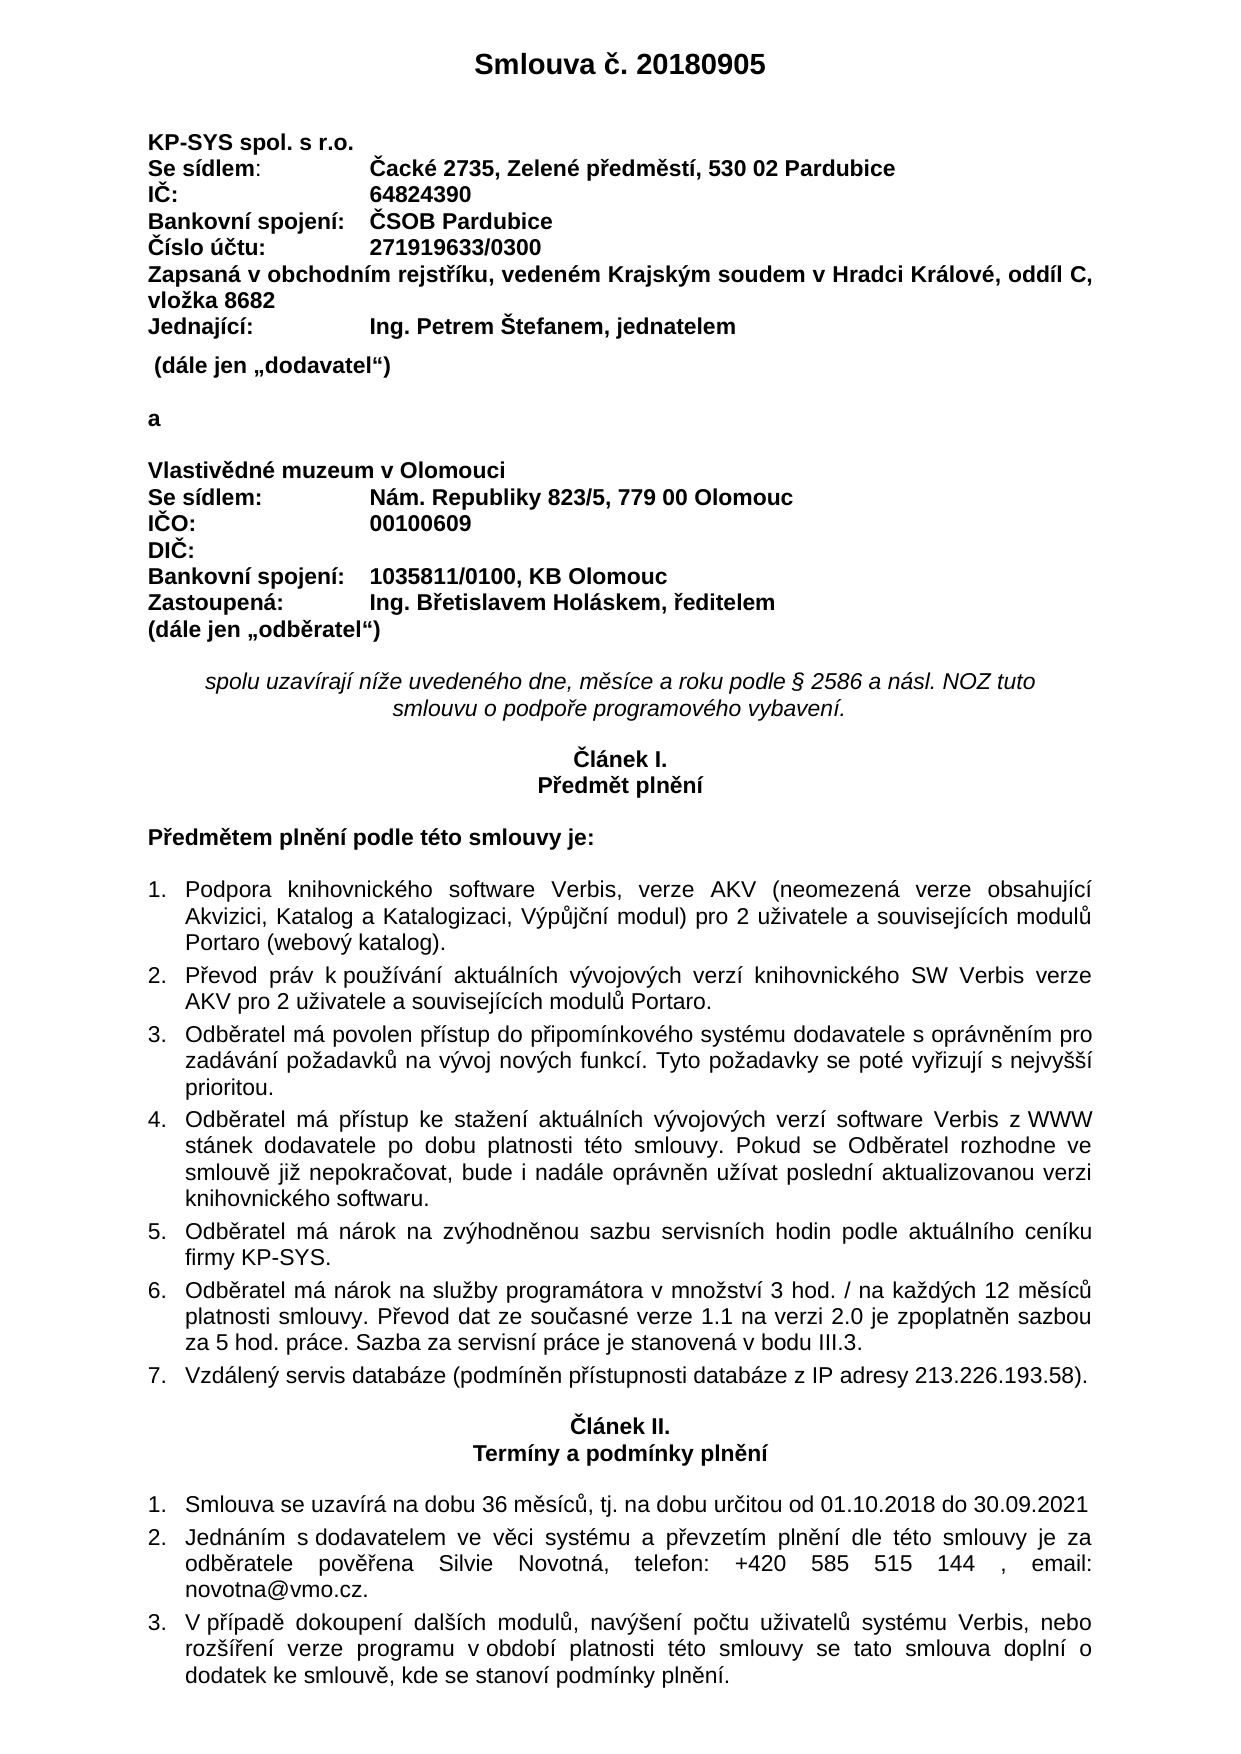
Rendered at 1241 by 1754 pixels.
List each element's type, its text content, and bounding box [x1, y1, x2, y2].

list Vzdálený servis databáze (podmíněn přístupnosti databáze z IP adresy 213.226.193.58). [148, 1362, 1092, 1388]
text IČO: 00100609 [148, 510, 1092, 537]
text Bankovní spojení: ČSOB Pardubice [148, 208, 1092, 234]
list Převod práv k používání aktuálních vývojových verzí knihovnického SW Verbis verze AKV pro 2 uživatele a souvisejících modulů Portaro. [148, 962, 1092, 1014]
text Zastoupená: Ing. Břetislavem Holáskem, ředitelem [148, 589, 1092, 616]
list Odběratel má povolen přístup do připomínkového systému dodavatele s oprávněním pro zadávání požadavků na vývoj nových funkcí. Tyto požadavky se poté vyřizují s nejvyšší prioritou. [148, 1021, 1092, 1100]
text IČ: 64824390 [148, 181, 1092, 208]
text spolu uzavírají níže uvedeného dne, měsíce a roku podle § 2586 a násl. NOZ tuto [148, 668, 1092, 695]
subtitle Článek II. [148, 1413, 1092, 1440]
list Odběratel má přístup ke stažení aktuálních vývojových verzí software Verbis z WWW stánek dodavatele po dobu platnosti této smlouvy. Pokud se Odběratel rozhodne ve smlouvě již nepokračovat, bude i nadále oprávněn užívat poslední aktualizovanou verzi knihovnického softwaru. [148, 1106, 1092, 1211]
subtitle Článek I. [148, 746, 1092, 772]
text (dále jen „odběratel“) [148, 616, 1092, 642]
text Bankovní spojení: 1035811/0100, KB Olomouc [148, 563, 1092, 589]
text Se sídlem: Nám. Republiky 823/5, 779 00 Olomouc [148, 484, 1092, 510]
text Vlastivědné muzeum v Olomouci [148, 457, 1092, 484]
list V případě dokoupení dalších modulů, navýšení počtu uživatelů systému Verbis, nebo rozšíření verze programu v období platnosti této smlouvy se tato smlouva doplní o dodatek ke smlouvě, kde se stanoví podmínky plnění. [148, 1609, 1092, 1688]
text Se sídlem: Čacké 2735, Zelené předměstí, 530 02 Pardubice [148, 155, 1092, 181]
text Zapsaná v obchodním rejstříku, vedeném Krajským soudem v Hradci Králové, oddíl C, vložka 8682 [148, 261, 1092, 313]
subtitle Smlouva se uzavírá na dobu 36 měsíců, tj. na dobu určitou od 01.10.2018 do 30.09.2021 [148, 1491, 1092, 1517]
list Odběratel má nárok na služby programátora v množství 3 hod. / na každých 12 měsíců platnosti smlouvy. Převod dat ze současné verze 1.1 na verzi 2.0 je zpoplatněn sazbou za 5 hod. práce. Sazba za servisní práce je stanovená v bodu III.3. [148, 1277, 1092, 1356]
text a [148, 405, 1092, 431]
text KP-SYS spol. s r.o. [148, 129, 1092, 155]
text Jednající: Ing. Petrem Štefanem, jednatelem [148, 313, 1092, 339]
text smlouvu o podpoře programového vybavení. [148, 695, 1092, 721]
text DIČ: [148, 537, 1092, 563]
subtitle Jednáním s dodavatelem ve věci systému a převzetím plnění dle této smlouvy je za odběratele pověřena Silvie Novotná, telefon: +420 585 515 144 , email: novotna@vmo.cz. [148, 1524, 1092, 1603]
text Číslo účtu: 271919633/0300 [148, 234, 1092, 261]
list Podpora knihovnického software Verbis, verze AKV (neomezená verze obsahující Akvizici, Katalog a Katalogizaci, Výpůjční modul) pro 2 uživatele a souvisejících modulů Portaro (webový katalog). [148, 876, 1092, 956]
list Odběratel má nárok na zvýhodněnou sazbu servisních hodin podle aktuálního ceníku firmy KP-SYS. [148, 1218, 1092, 1270]
subtitle Předmět plnění [148, 772, 1092, 799]
text Předmětem plnění podle této smlouvy je: [148, 824, 1092, 850]
subtitle Termíny a podmínky plnění [148, 1440, 1092, 1466]
text Smlouva č. 20180905 [148, 47, 1092, 81]
text (dále jen „dodavatel“) [148, 352, 1092, 378]
